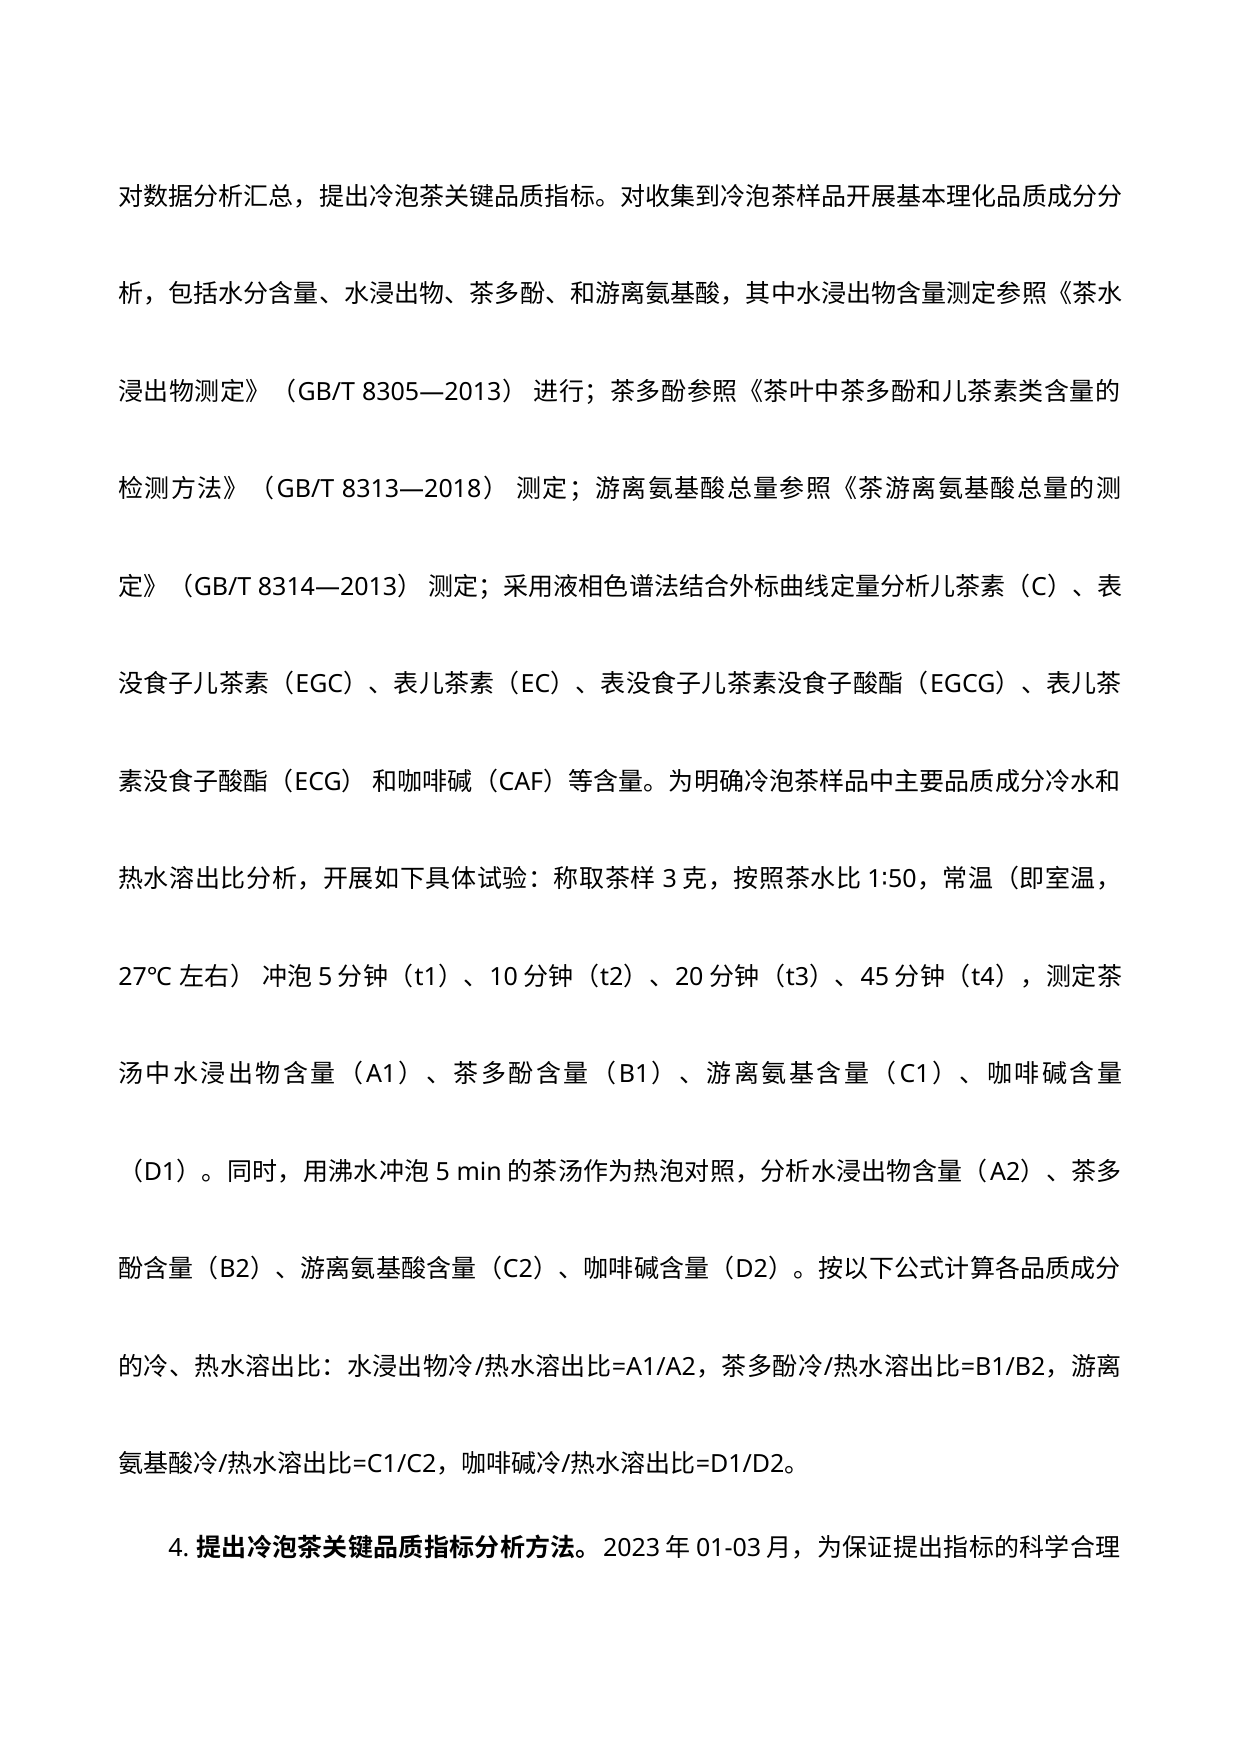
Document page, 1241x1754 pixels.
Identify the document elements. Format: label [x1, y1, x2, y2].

text [118, 1513, 1122, 1578]
text [118, 162, 1122, 1494]
